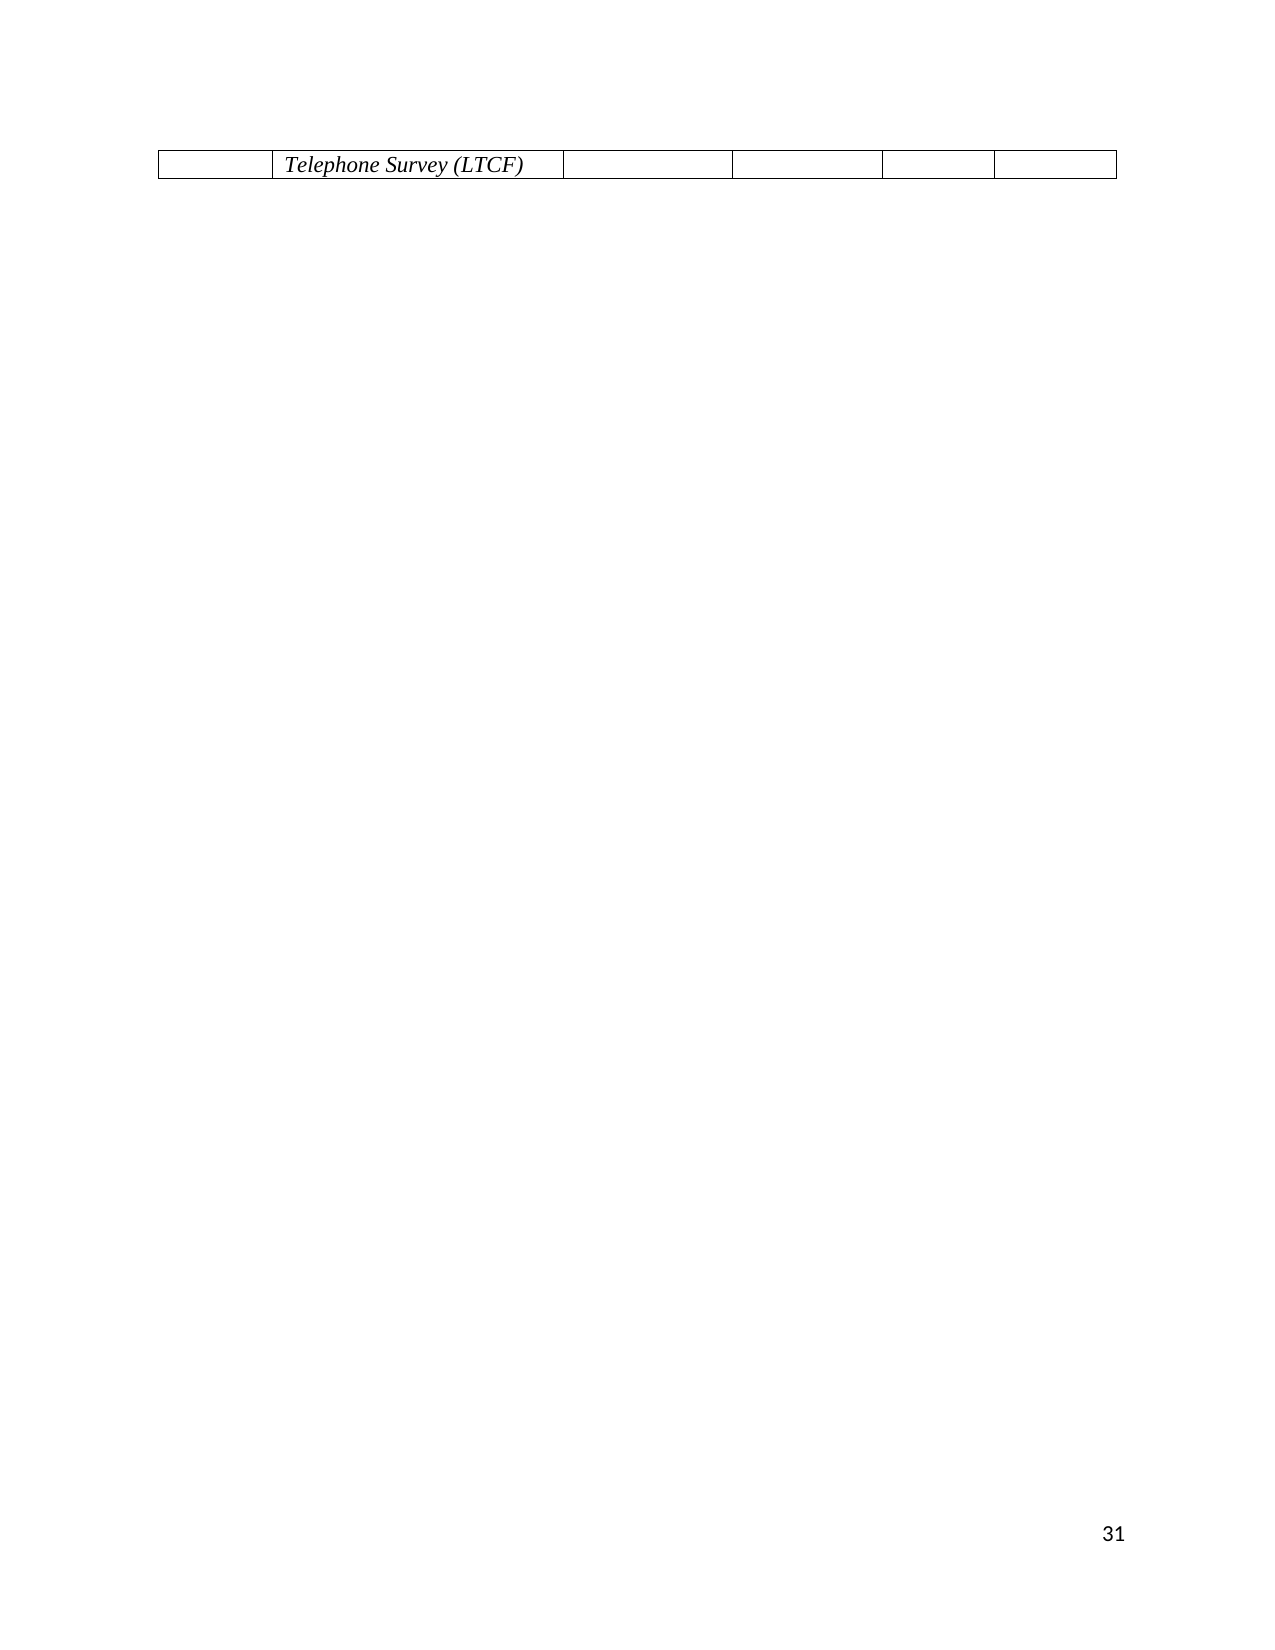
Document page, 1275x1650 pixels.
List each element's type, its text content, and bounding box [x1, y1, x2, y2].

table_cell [273, 151, 563, 177]
table_cell 45 [733, 151, 882, 177]
table_cell 5/60 [883, 151, 994, 177]
table_cell 10 [564, 151, 732, 177]
table_cell 38 [995, 151, 1116, 177]
